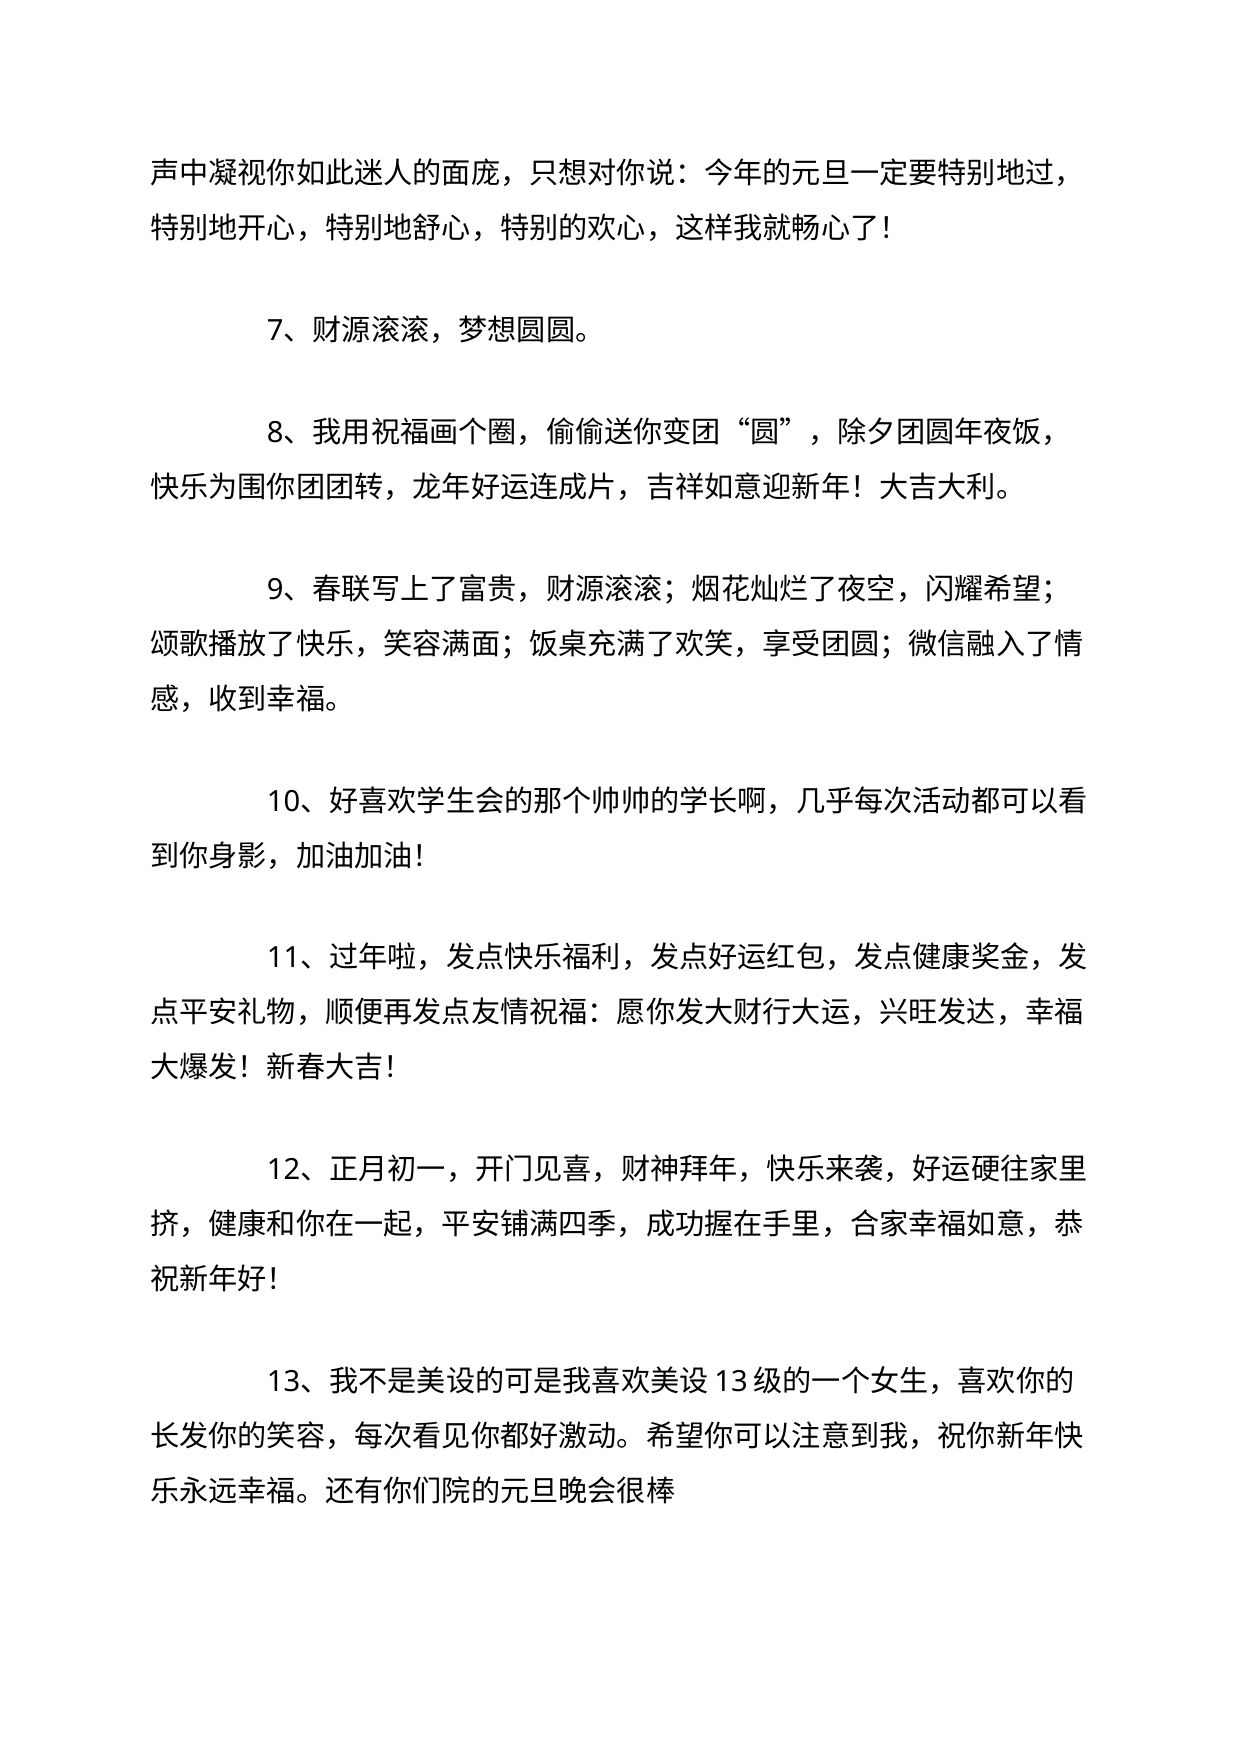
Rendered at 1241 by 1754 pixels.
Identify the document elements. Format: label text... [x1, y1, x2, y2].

text 13、我不是美设的可是我喜欢美设13级的一个女生，喜欢你的长发你的笑容，每次看见你都好激动。希望你可以注意到我，祝你新年快乐永远幸福。还有你们院的元旦晚会很棒 [150, 1357, 1090, 1509]
text 7、财源滚滚，梦想圆圆。 [150, 307, 1090, 349]
text 12、正月初一，开门见喜，财神拜年，快乐来袭，好运硬往家里挤，健康和你在一起，平安铺满四季，成功握在手里，合家幸福如意，恭祝新年好！ [150, 1146, 1090, 1298]
text 9、春联写上了富贵，财源滚滚；烟花灿烂了夜空，闪耀希望；颂歌播放了快乐，笑容满面；饭桌充满了欢笑，享受团圆；微信融入了情感，收到幸福。 [150, 565, 1090, 718]
text 8、我用祝福画个圈，偷偷送你变团“圆”，除夕团圆年夜饭，快乐为围你团团转，龙年好运连成片，吉祥如意迎新年！大吉大利。 [150, 409, 1090, 506]
text 10、好喜欢学生会的那个帅帅的学长啊，几乎每次活动都可以看到你身影，加油加油！ [150, 777, 1090, 874]
text 11、过年啦，发点快乐福利，发点好运红包，发点健康奖金，发点平安礼物，顺便再发点友情祝福：愿你发大财行大运，兴旺发达，幸福大爆发！新春大吉！ [150, 934, 1090, 1086]
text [150, 150, 1090, 247]
